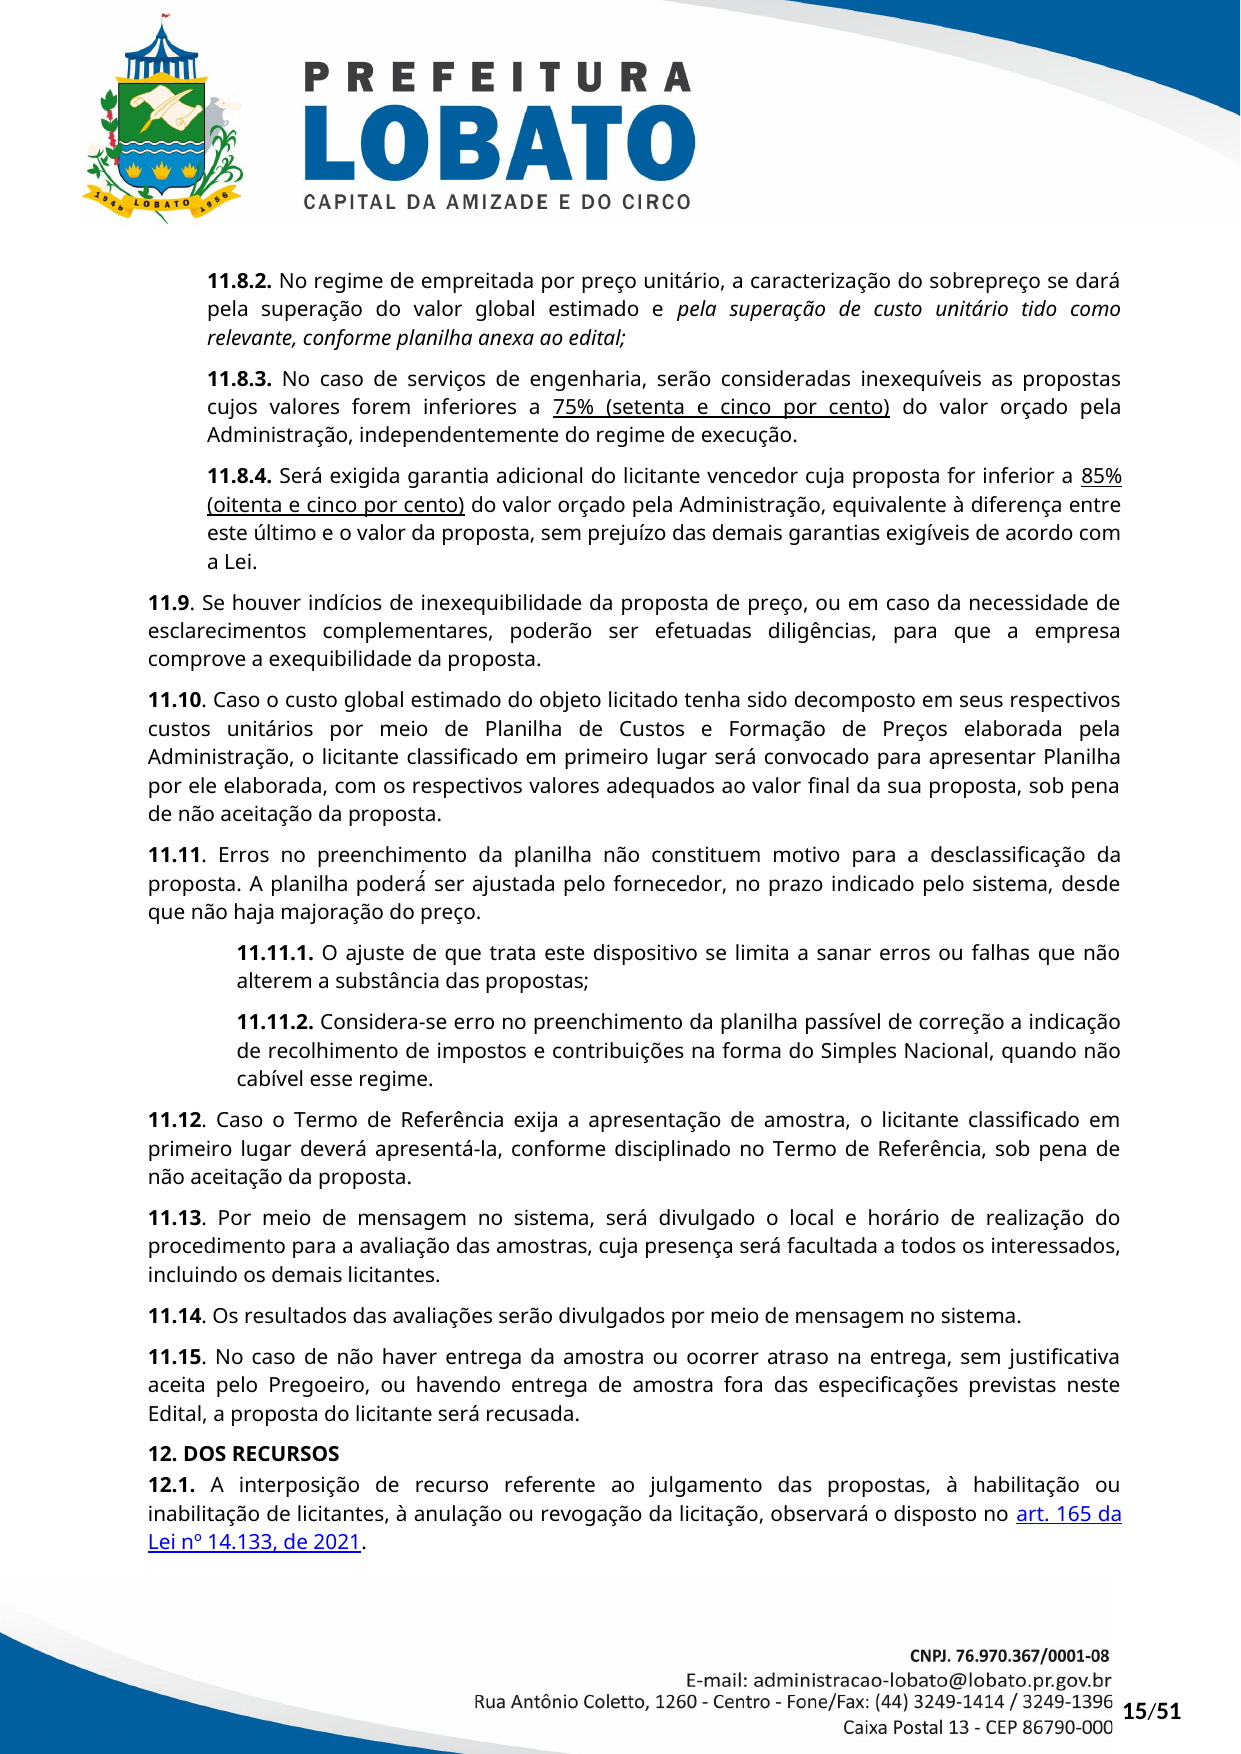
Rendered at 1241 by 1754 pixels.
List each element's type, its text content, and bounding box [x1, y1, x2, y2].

list 12.1. A interposição de recurso referente ao julgamento das propostas, à habilitação ou inabilitação de licitantes, à anulação ou revogação da licitação, observará o disposto no art. 165 da Lei nº 14.133, de 2021. [148, 1470, 1122, 1556]
list 11.11. Erros no preenchimento da planilha não constituem motivo para a desclassificação da proposta. A planilha poderá́ ser ajustada pelo fornecedor, no prazo indicado pelo sistema, desde que não haja majoração do preço. [148, 840, 1122, 926]
list 11.11.2. Considera-se erro no preenchimento da planilha passível de correção a indicação de recolhimento de impostos e contribuições na forma do Simples Nacional, quando não cabível esse regime. [236, 1007, 1122, 1093]
picture [82, 0, 1241, 227]
list 11.10. Caso o custo global estimado do objeto licitado tenha sido decomposto em seus respectivos custos unitários por meio de Planilha de Custos e Formação de Preços elaborada pela Administração, o licitante classificado em primeiro lugar será convocado para apresentar Planilha por ele elaborada, com os respectivos valores adequados ao valor final da sua proposta, sob pena de não aceitação da proposta. [148, 686, 1122, 828]
list 11.14. Os resultados das avaliações serão divulgados por meio de mensagem no sistema. [148, 1301, 1122, 1329]
list 11.13. Por meio de mensagem no sistema, será divulgado o local e horário de realização do procedimento para a avaliação das amostras, cuja presença será facultada a todos os interessados, incluindo os demais licitantes. [148, 1203, 1122, 1288]
list 11.11.1. O ajuste de que trata este dispositivo se limita a sanar erros ou falhas que não alterem a substância das propostas; [236, 938, 1122, 995]
list 11.8.4. Será exigida garantia adicional do licitante vencedor cuja proposta for inferior a 85% (oitenta e cinco por cento) do valor orçado pela Administração, equivalente à diferença entre este último e o valor da proposta, sem prejuízo das demais garantias exigíveis de acordo com a Lei. [207, 461, 1122, 575]
picture [0, 1573, 1113, 1754]
list 11.12. Caso o Termo de Referência exija a apresentação de amostra, o licitante classificado em primeiro lugar deverá apresentá-la, conforme disciplinado no Termo de Referência, sob pena de não aceitação da proposta. [148, 1105, 1122, 1191]
list 11.9. Se houver indícios de inexequibilidade da proposta de preço, ou em caso da necessidade de esclarecimentos complementares, poderão ser efetuadas diligências, para que a empresa comprove a exequibilidade da proposta. [148, 588, 1122, 673]
list 11.8.3. No caso de serviços de engenharia, serão consideradas inexequíveis as propostas cujos valores forem inferiores a 75% (setenta e cinco por cento) do valor orçado pela Administração, independentemente do regime de execução. [207, 364, 1122, 449]
text 12. DOS RECURSOS [148, 1439, 1122, 1468]
list 11.15. No caso de não haver entrega da amostra ou ocorrer atraso na entrega, sem justificativa aceita pelo Pregoeiro, ou havendo entrega de amostra fora das especificações previstas neste Edital, a proposta do licitante será recusada. [148, 1342, 1122, 1427]
list 11.8.2. No regime de empreitada por preço unitário, a caracterização do sobrepreço se dará pela superação do valor global estimado e pela superação de custo unitário tido como relevante, conforme planilha anexa ao edital; [207, 266, 1122, 351]
